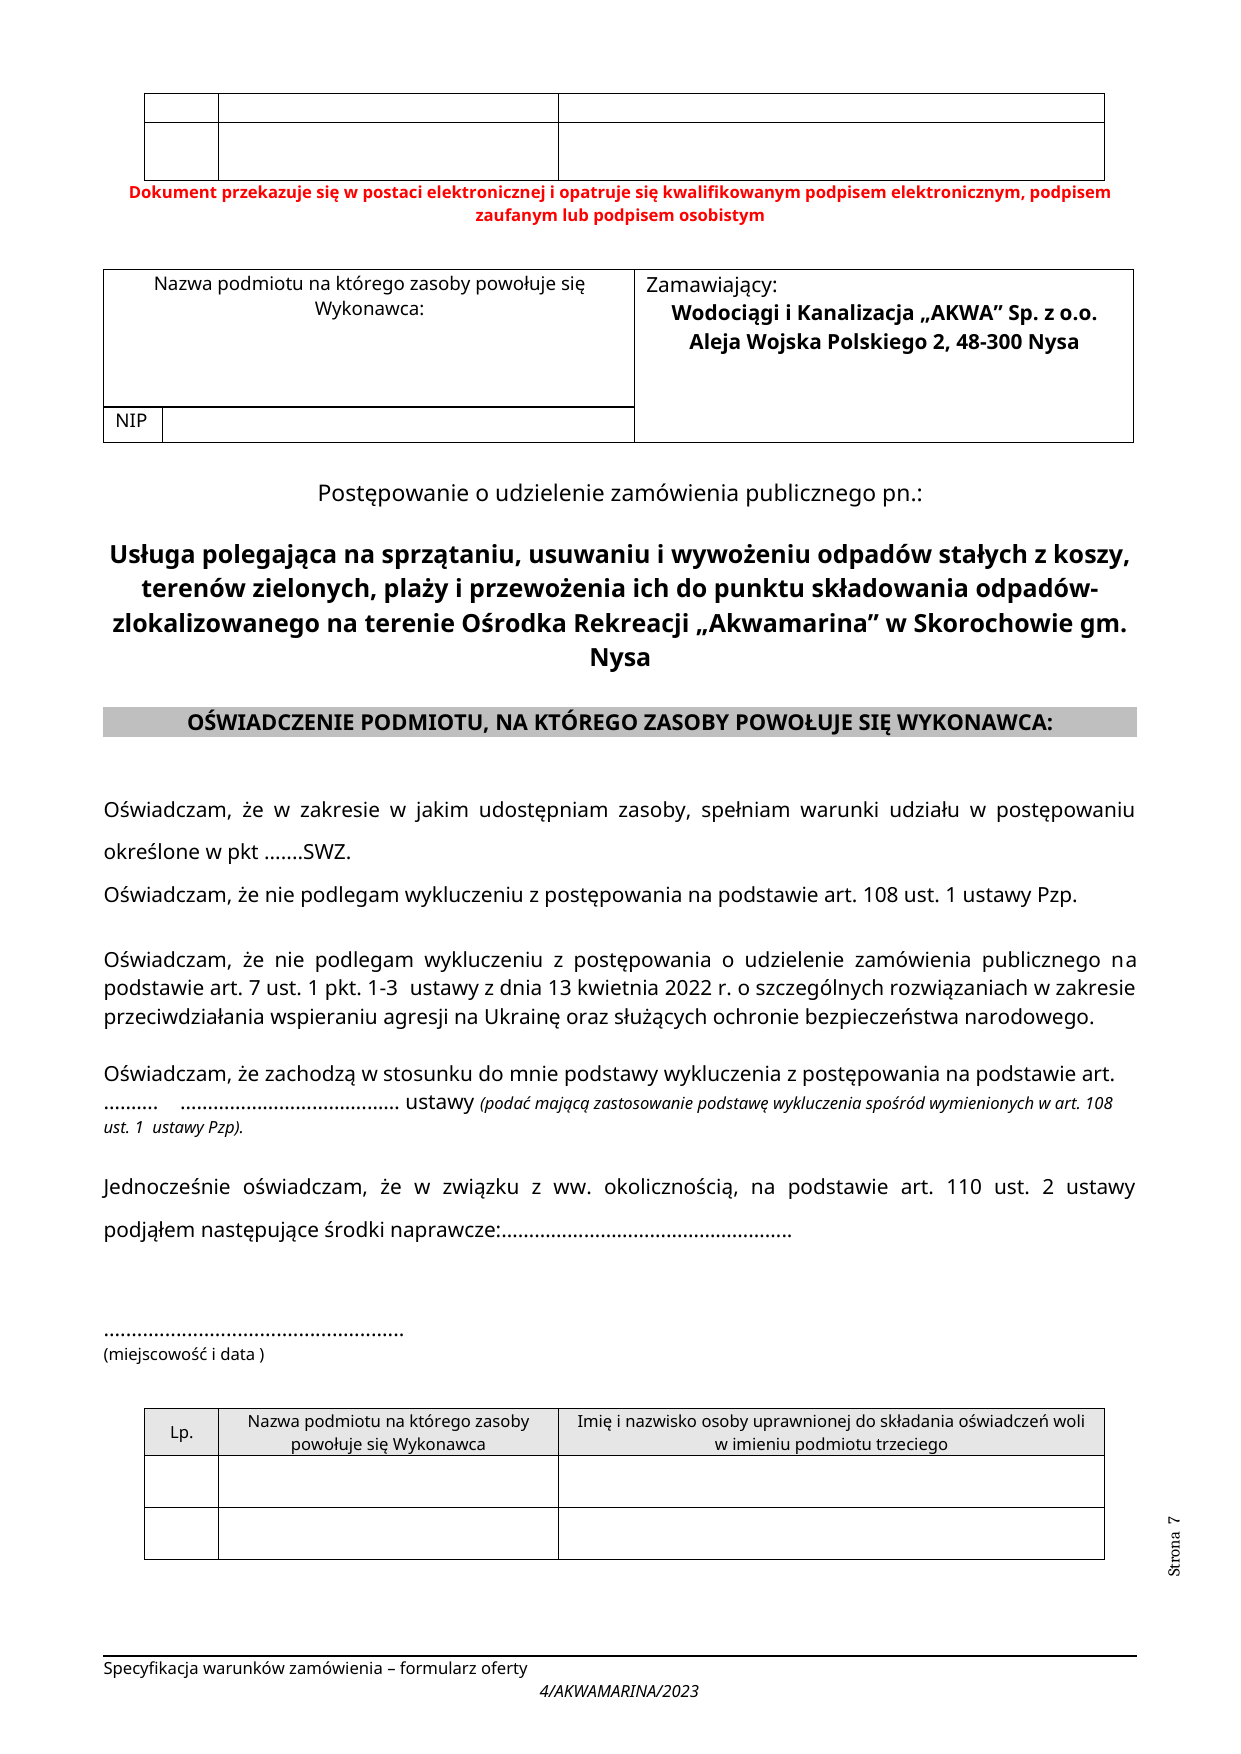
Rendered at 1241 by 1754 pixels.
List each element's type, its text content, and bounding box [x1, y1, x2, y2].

table_cell [559, 1508, 1104, 1559]
table_cell [145, 1508, 218, 1559]
table_cell [219, 94, 558, 122]
table_header Imię i nazwisko osoby uprawnionej do składania oświadczeń woli w imieniu podmiotu trzeciego [559, 1409, 1104, 1455]
table_cell [145, 94, 218, 122]
table_header Zamawiający: Wodociągi i Kanalizacja „AKWA” Sp. z o.o. Aleja Wojska Polskiego 2, 48-300 Nysa [635, 270, 1133, 442]
text Usługa polegająca na sprzątaniu, usuwaniu i wywożeniu odpadów stałych z koszy, terenów zielonych, plaży i przewożenia ich do punktu składowania odpadów- zlokalizowanego na terenie Ośrodka Rekreacji „Akwamarina” w Skorochowie gm. Nysa [103, 537, 1137, 673]
table_cell [219, 1508, 558, 1559]
text Oświadczam, że nie podlegam wykluczeniu z postępowania o udzielenie zamówienia publicznego na podstawie art. 7 ust. 1 pkt. 1-3 ustawy z dnia 13 kwietnia 2022 r. o szczególnych rozwiązaniach w zakresie przeciwdziałania wspieraniu agresji na Ukrainę oraz służących ochronie bezpieczeństwa narodowego. [103, 945, 1137, 1030]
text Oświadczam, że nie podlegam wykluczeniu z postępowania na podstawie art. 108 ust. 1 ustawy Pzp. [103, 880, 1137, 908]
table_cell [219, 1456, 558, 1507]
table_cell [219, 123, 558, 180]
table_cell NIP [104, 408, 162, 442]
table_cell [559, 1456, 1104, 1507]
text OŚWIADCZENIE PODMIOTU, NA KTÓREGO ZASOBY POWOŁUJE SIĘ WYKONAWCA: [103, 707, 1137, 737]
text Jednocześnie oświadczam, że w związku z ww. okolicznością, na podstawie art. 110 ust. 2 ustawy podjąłem następujące środki naprawcze:…………………………………………….. [103, 1172, 1137, 1243]
text Oświadczam, że zachodzą w stosunku do mnie podstawy wykluczenia z postępowania na podstawie art. ………. …………………………….…… ustawy (podać mającą zastosowanie podstawę wykluczenia spośród wymienionych w art. 108 ust. 1 ustawy Pzp). [103, 1059, 1137, 1138]
table_cell [163, 408, 634, 442]
table_header Nazwa podmiotu na którego zasoby powołuje się Wykonawca: [104, 270, 634, 406]
table_cell [145, 1456, 218, 1507]
text (miejscowość i data ) [103, 1343, 1137, 1366]
subtitle Postępowanie o udzielenie zamówienia publicznego pn.: [103, 477, 1137, 509]
table_cell [145, 123, 218, 180]
table_header Nazwa podmiotu na którego zasoby powołuje się Wykonawca [219, 1409, 558, 1455]
text Dokument przekazuje się w postaci elektronicznej i opatruje się kwalifikowanym podpisem elektronicznym, podpisem zaufanym lub podpisem osobistym [103, 181, 1137, 226]
table_cell [559, 123, 1104, 180]
table_header Lp. [145, 1409, 218, 1455]
text ...................................................... [103, 1314, 1137, 1343]
text Oświadczam, że w zakresie w jakim udostępniam zasoby, spełniam warunki udziału w postępowaniu określone w pkt .......SWZ. [103, 795, 1137, 866]
table_cell [559, 94, 1104, 122]
